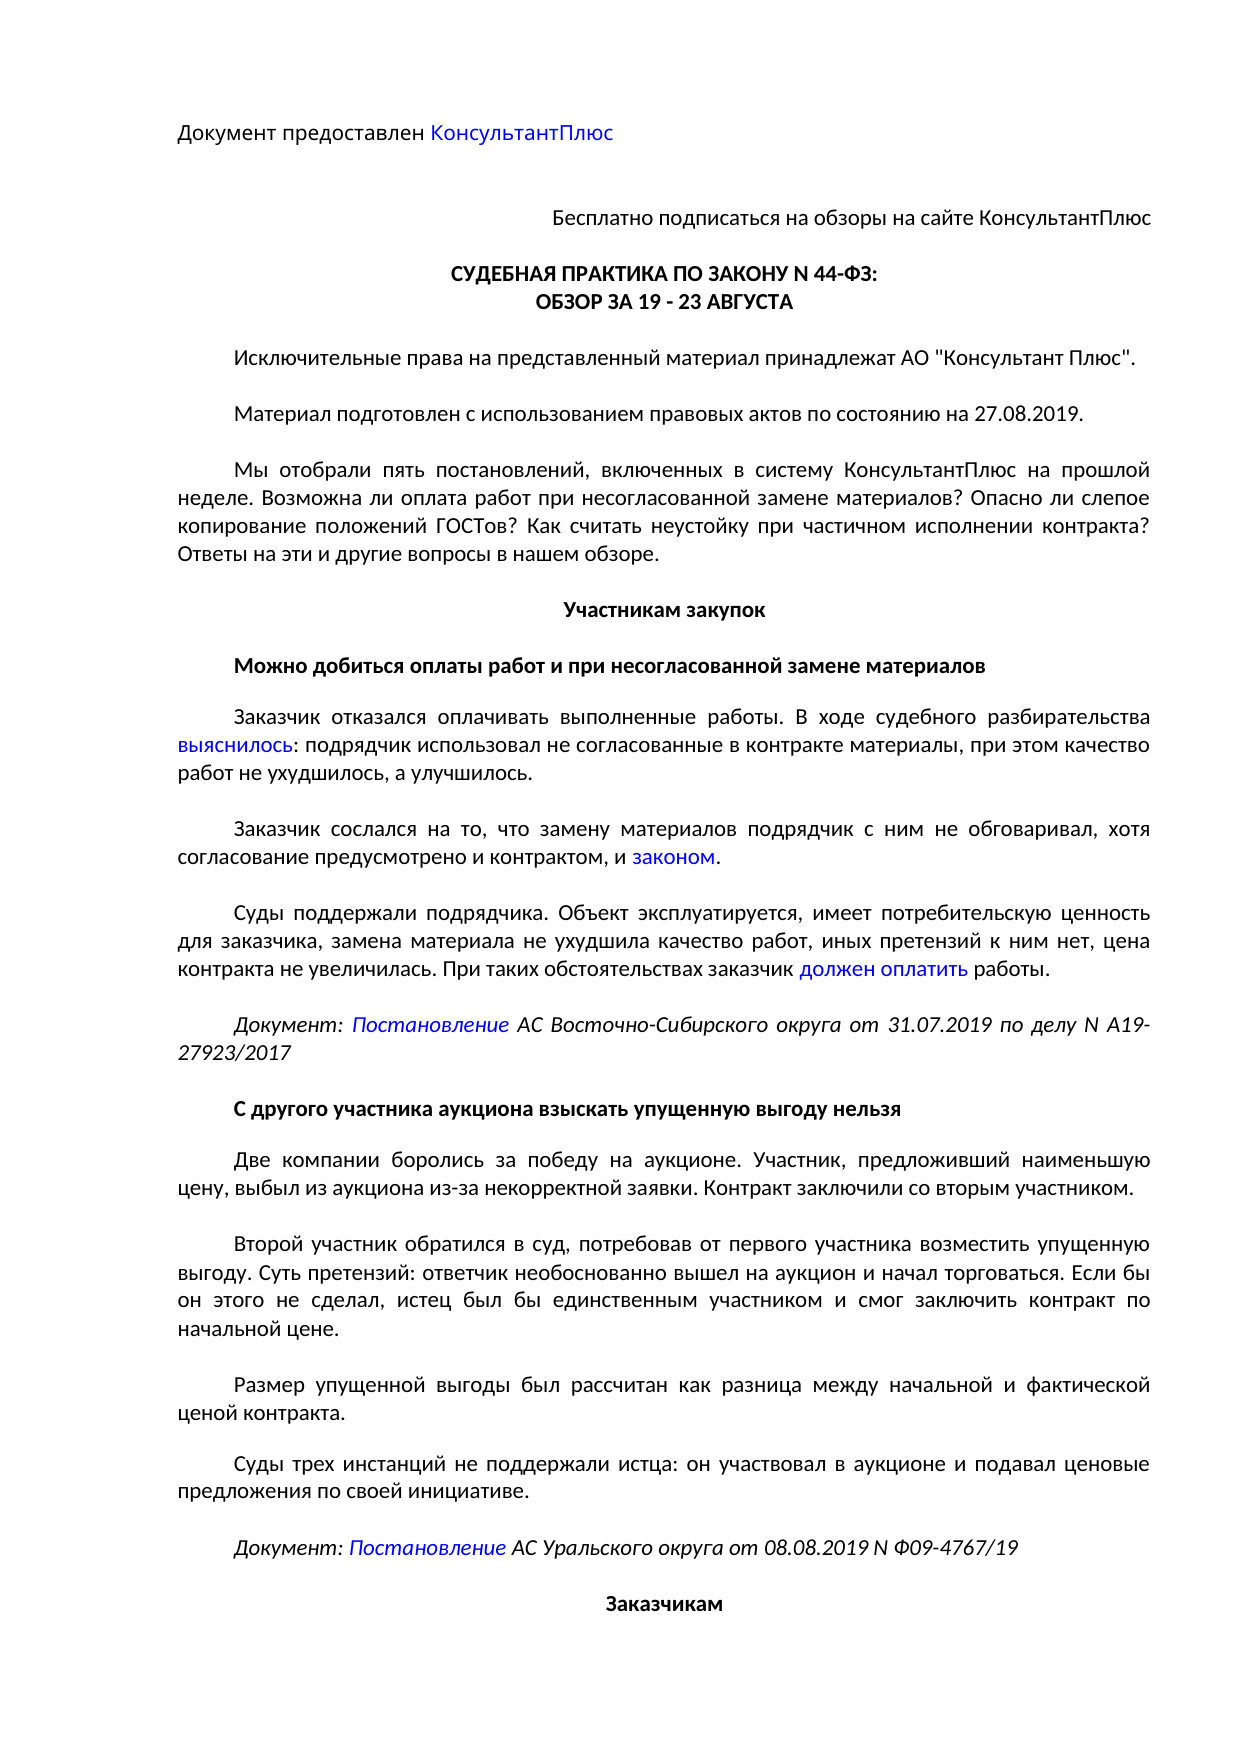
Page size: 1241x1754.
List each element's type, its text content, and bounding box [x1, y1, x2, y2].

title Документ предоставлен КонсультантПлюс [177, 118, 1152, 175]
title Участникам закупок [177, 595, 1152, 623]
text Размер упущенной выгоды был рассчитан как разница между начальной и фактической ценой контракта. [177, 1370, 1152, 1426]
text Материал подготовлен с использованием правовых актов по состоянию на 27.08.2019. [177, 399, 1152, 427]
text Суды трех инстанций не поддержали истца: он участвовал в аукционе и подавал ценовые предложения по своей инициативе. [177, 1449, 1152, 1505]
text Две компании боролись за победу на аукционе. Участник, предложивший наименьшую цену, выбыл из аукциона из-за некорректной заявки. Контракт заключили со вторым участником. [177, 1146, 1152, 1202]
text Заказчик сослался на то, что замену материалов подрядчик с ним не обговаривал, хотя согласование предусмотрено и контрактом, и законом. [177, 814, 1152, 870]
text Заказчик отказался оплачивать выполненные работы. В ходе судебного разбирательства выяснилось: подрядчик использовал не согласованные в контракте материалы, при этом качество работ не ухудшилось, а улучшилось. [177, 702, 1152, 786]
text Второй участник обратился в суд, потребовав от первого участника возместить упущенную выгоду. Суть претензий: ответчик необоснованно вышел на аукцион и начал торговаться. Если бы он этого не сделал, истец был бы единственным участником и смог заключить контракт по начальной цене. [177, 1229, 1152, 1342]
text Можно добиться оплаты работ и при несогласованной замене материалов [177, 651, 1152, 679]
text Суды поддержали подрядчика. Объект эксплуатируется, имеет потребительскую ценность для заказчика, замена материала не ухудшила качество работ, иных претензий к ним нет, цена контракта не увеличилась. При таких обстоятельствах заказчик должен оплатить работы. [177, 898, 1152, 982]
text Исключительные права на представленный материал принадлежат АО "Консультант Плюс". [177, 343, 1152, 371]
text Бесплатно подписаться на обзоры на сайте КонсультантПлюс [177, 203, 1152, 231]
title СУДЕБНАЯ ПРАКТИКА ПО ЗАКОНУ N 44-ФЗ: [177, 259, 1152, 287]
text Документ: Постановление АС Уральского округа от 08.08.2019 N Ф09-4767/19 [177, 1533, 1152, 1561]
text С другого участника аукциона взыскать упущенную выгоду нельзя [177, 1094, 1152, 1123]
title ОБЗОР ЗА 19 - 23 АВГУСТА [177, 287, 1152, 315]
title Заказчикам [177, 1589, 1152, 1617]
text Документ: Постановление АС Восточно-Сибирского округа от 31.07.2019 по делу N А19-27923/2017 [177, 1011, 1152, 1067]
text Мы отобрали пять постановлений, включенных в систему КонсультантПлюс на прошлой неделе. Возможна ли оплата работ при несогласованной замене материалов? Опасно ли слепое копирование положений ГОСТов? Как считать неустойку при частичном исполнении контракта? Ответы на эти и другие вопросы в нашем обзоре. [177, 455, 1152, 567]
